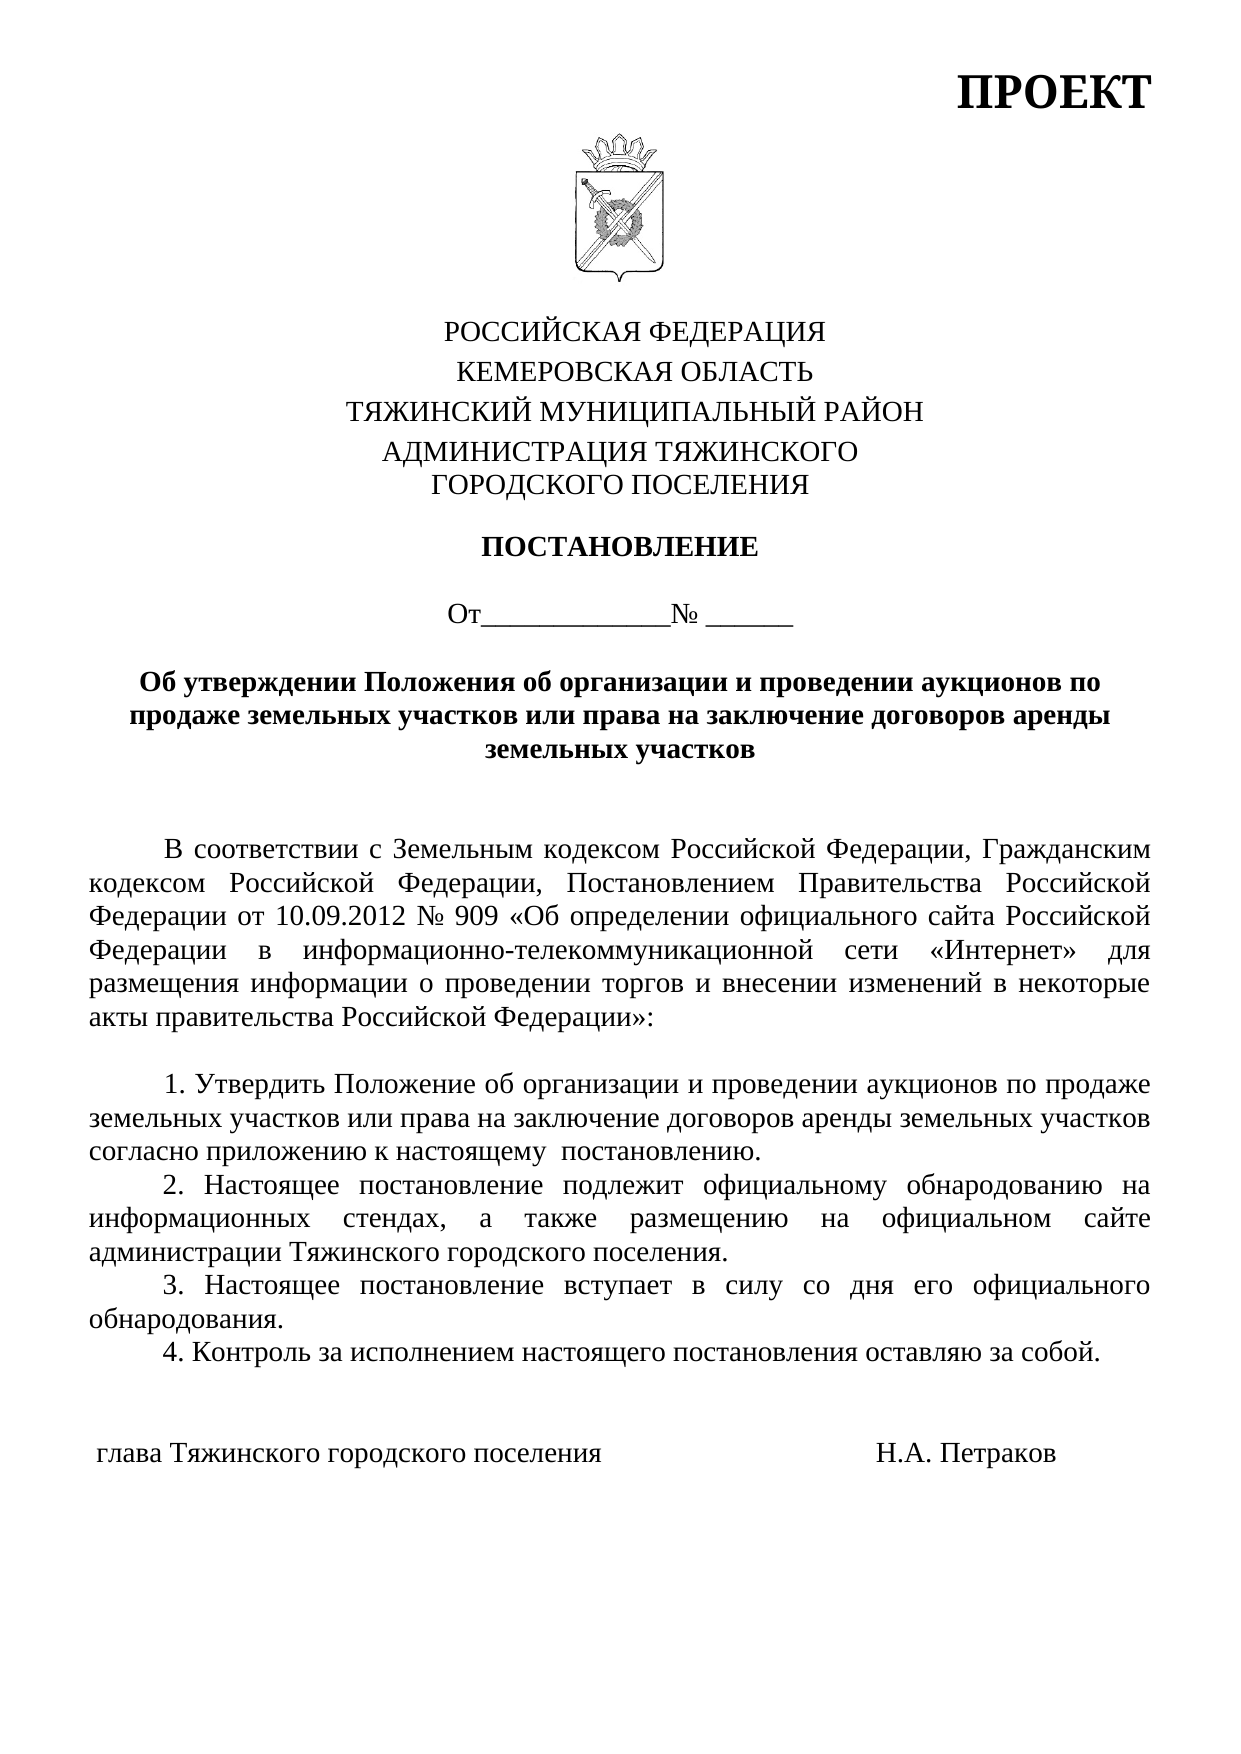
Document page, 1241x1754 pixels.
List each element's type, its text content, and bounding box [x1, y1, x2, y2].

text 2. Настоящее постановление подлежит официальному обнародованию на информационных стендах, а также размещению на официальном сайте администрации Тяжинского городского поселения. [89, 1167, 1152, 1267]
text ПРОЕКТ [89, 59, 1152, 121]
picture [544, 121, 696, 286]
text городского поселения [89, 467, 1152, 501]
text 1. Утвердить Положение об организации и проведении аукционов по продаже земельных участков или права на заключение договоров аренды земельных участков согласно приложению к настоящему постановлению. [89, 1066, 1152, 1167]
text ПОСТАНОВЛЕНИЕ [89, 529, 1152, 563]
text Кемеровская область [59, 354, 1152, 388]
text администрация Тяжинского [89, 434, 1152, 467]
text Тяжинский муниципальный район [59, 394, 1152, 427]
text глава Тяжинского городского поселения Н.А. Петраков [89, 1435, 1152, 1469]
text В соответствии с Земельным кодексом Российской Федерации, Гражданским кодексом Российской Федерации, Постановлением Правительства Российской Федерации от 10.09.2012 № 909 «Об определении официального сайта Российской Федерации в информационно-телекоммуникационной сети «Интернет» для размещения информации о проведении торгов и внесении изменений в некоторые акты правительства Российской Федерации»: [89, 831, 1152, 1033]
text 3. Настоящее постановление вступает в силу со дня его официального обнародования. [89, 1267, 1152, 1334]
text РОССИЙСКАЯ ФЕДЕРАЦИЯ [59, 314, 1152, 348]
text Об утверждении Положения об организации и проведении аукционов по продаже земельных участков или права на заключение договоров аренды земельных участков [89, 664, 1152, 764]
text 4. Контроль за исполнением настоящего постановления оставляю за собой. [89, 1334, 1152, 1368]
text От_____________№ ______ [89, 597, 1152, 630]
